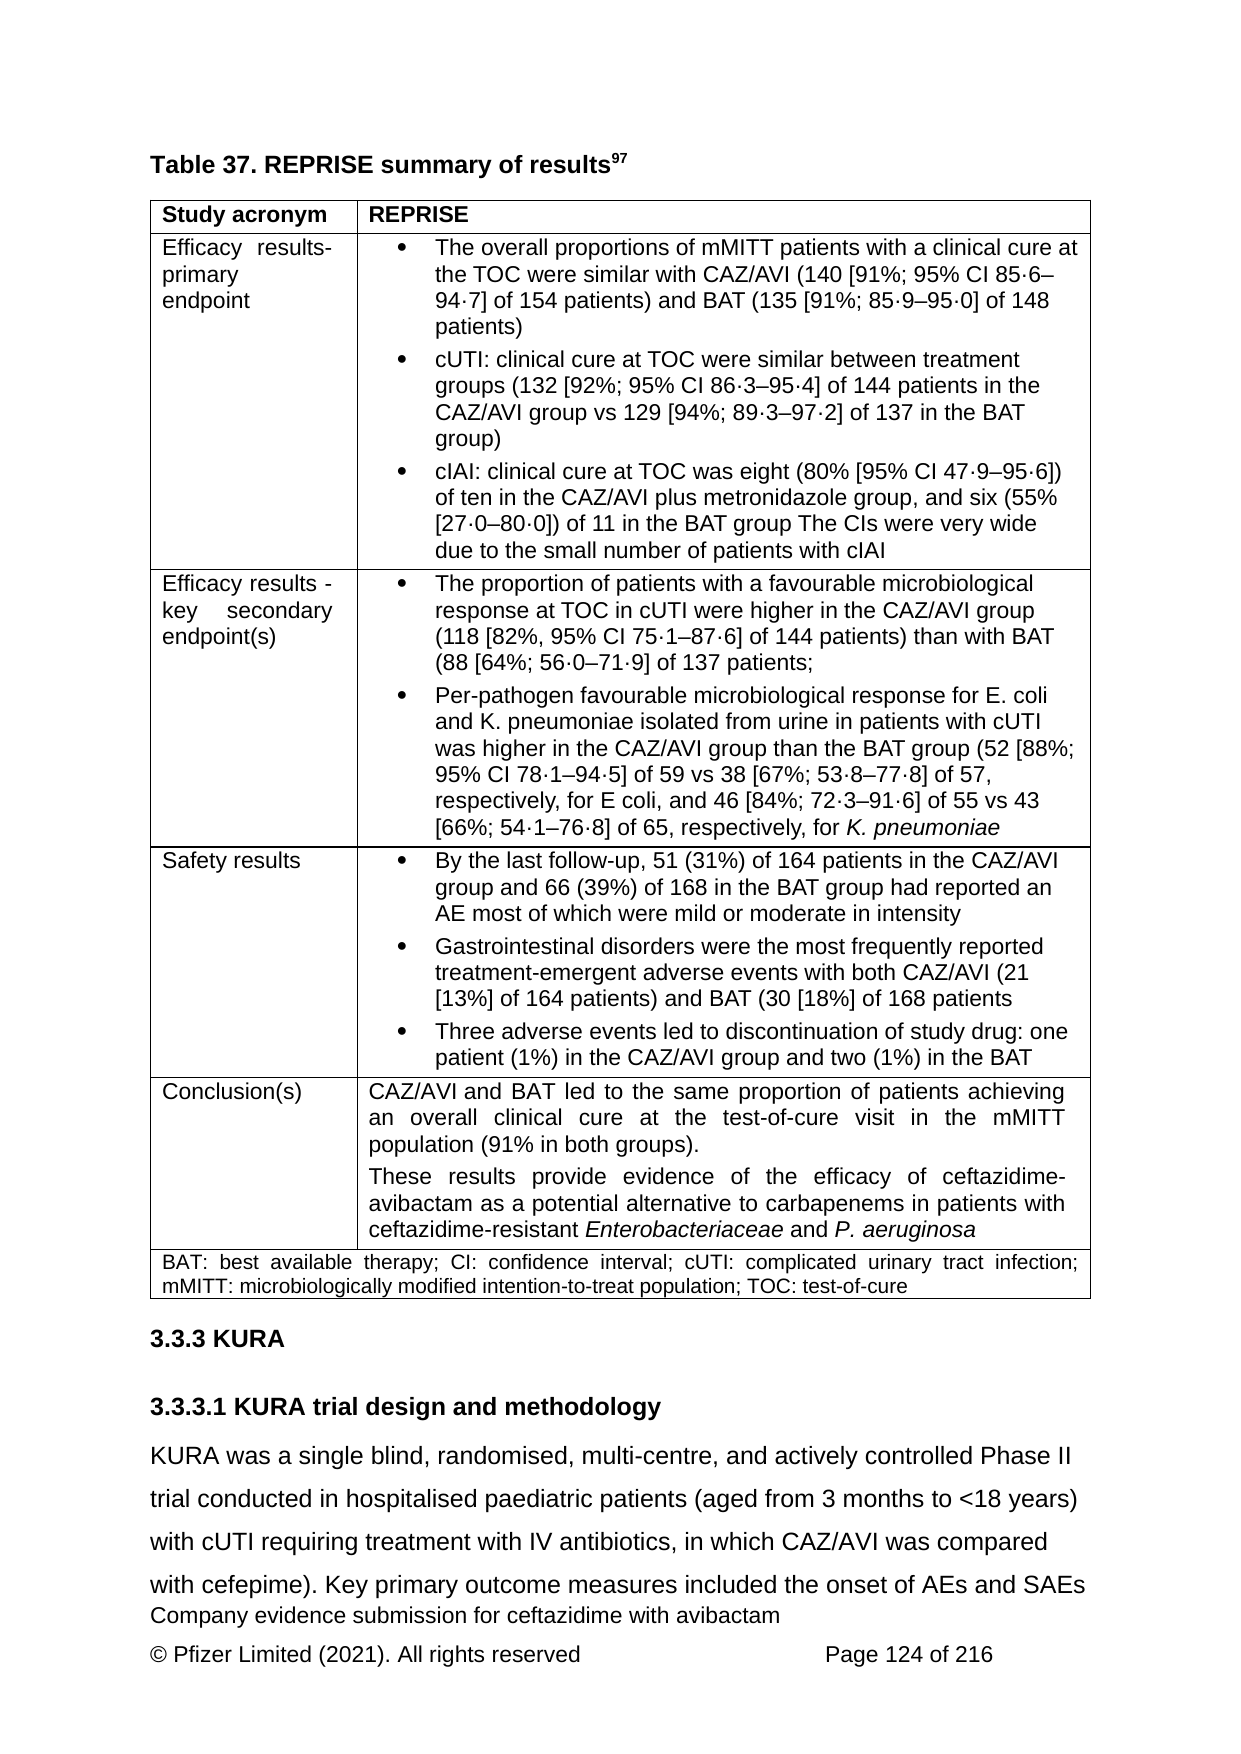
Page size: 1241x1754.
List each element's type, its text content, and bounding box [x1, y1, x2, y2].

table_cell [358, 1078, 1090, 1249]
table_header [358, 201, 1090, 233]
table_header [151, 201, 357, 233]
text Table 37. REPRISE summary of results97 [150, 150, 1090, 179]
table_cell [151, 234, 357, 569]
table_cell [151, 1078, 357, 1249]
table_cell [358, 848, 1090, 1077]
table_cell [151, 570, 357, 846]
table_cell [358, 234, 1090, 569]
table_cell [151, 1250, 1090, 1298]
subtitle KURA trial design and methodology [150, 1392, 1090, 1421]
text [150, 1441, 1090, 1599]
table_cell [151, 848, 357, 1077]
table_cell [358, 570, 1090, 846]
subtitle KURA [150, 1324, 1090, 1352]
